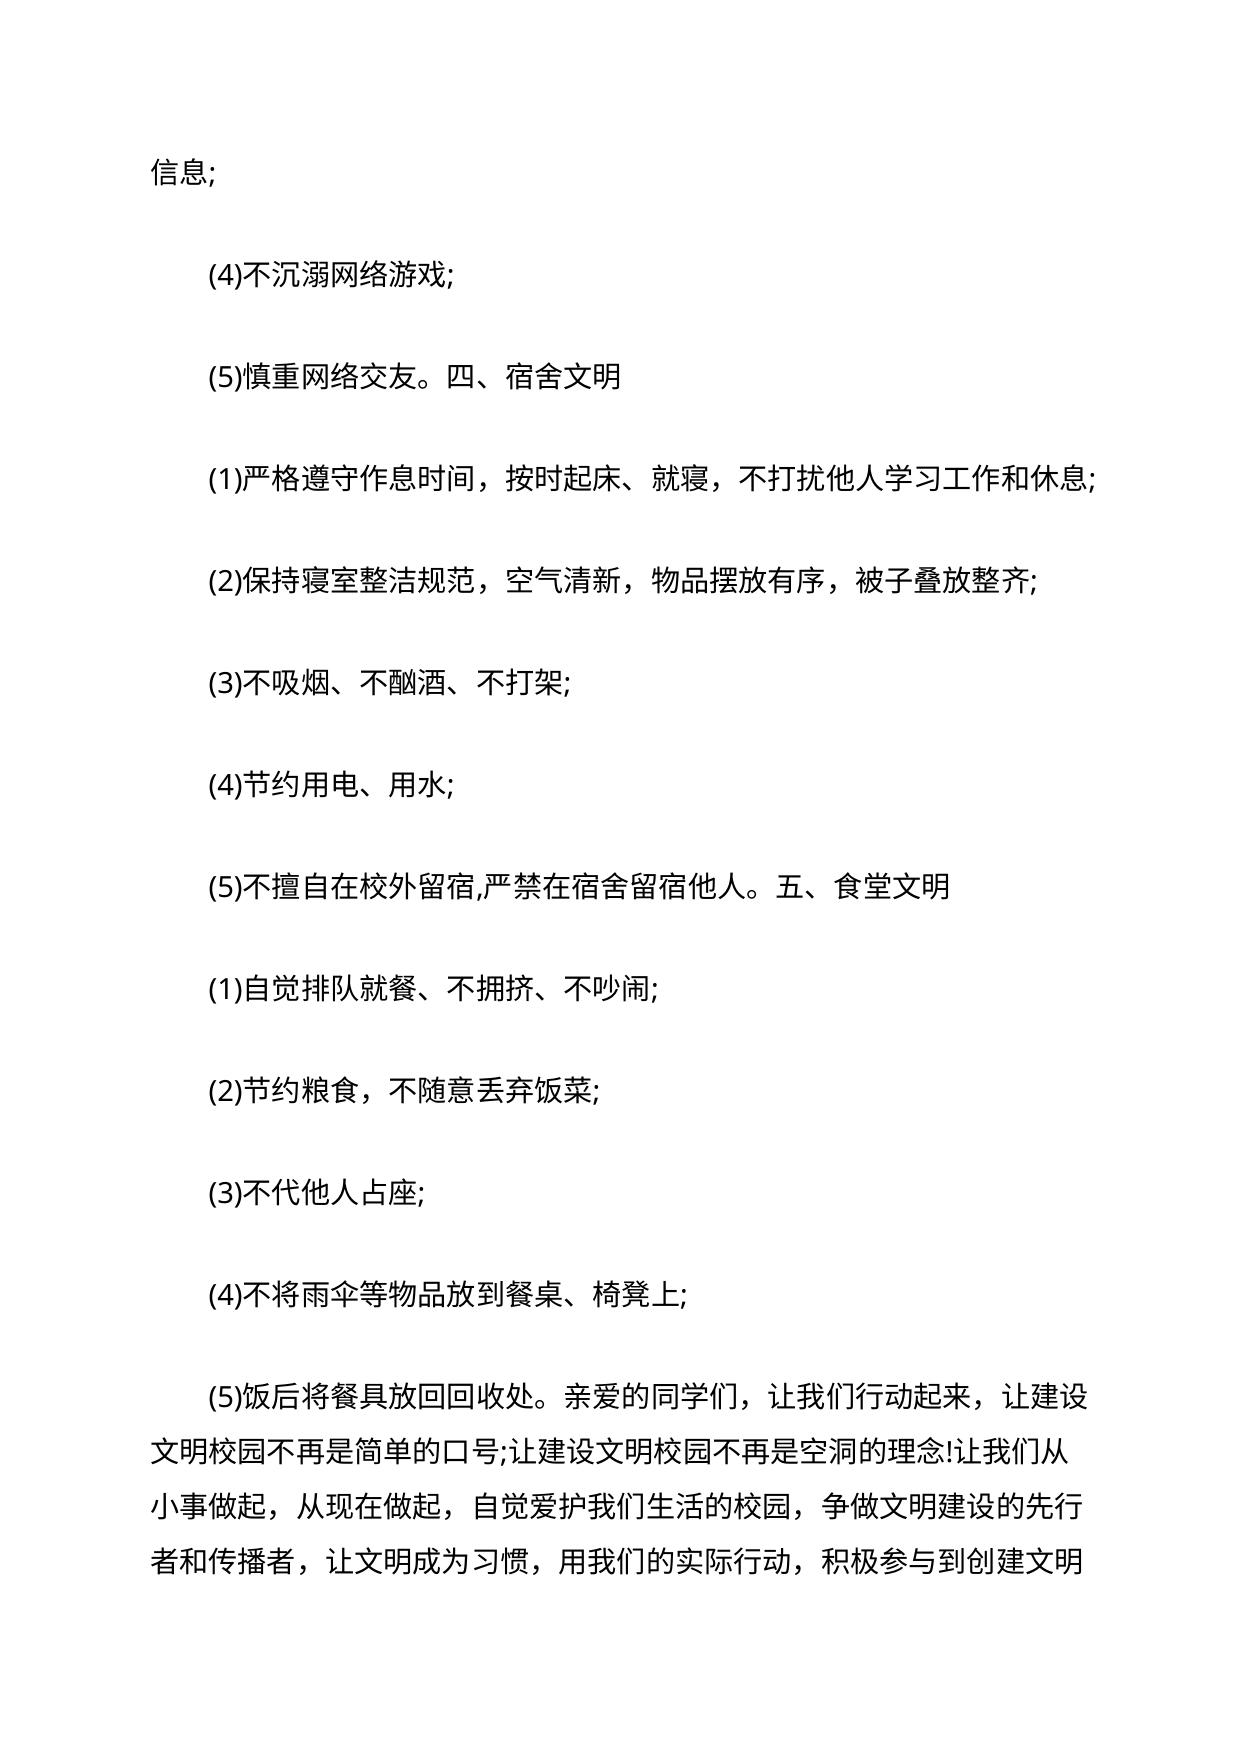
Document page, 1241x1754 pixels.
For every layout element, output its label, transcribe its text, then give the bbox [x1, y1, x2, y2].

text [150, 1374, 1090, 1581]
text (4)不将雨伞等物品放到餐桌、椅凳上; [150, 1272, 1090, 1314]
text (2)节约粮食，不随意丢弃饭菜; [150, 1068, 1090, 1110]
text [150, 150, 1090, 192]
text (1)严格遵守作息时间，按时起床、就寝，不打扰他人学习工作和休息; [150, 456, 1090, 498]
text (4)不沉溺网络游戏; [150, 252, 1090, 294]
text (5)不擅自在校外留宿,严禁在宿舍留宿他人。五、食堂文明 [150, 864, 1090, 906]
text (3)不代他人占座; [150, 1170, 1090, 1212]
text (2)保持寝室整洁规范，空气清新，物品摆放有序，被子叠放整齐; [150, 558, 1090, 600]
text (5)慎重网络交友。四、宿舍文明 [150, 354, 1090, 396]
text (1)自觉排队就餐、不拥挤、不吵闹; [150, 966, 1090, 1008]
text (4)节约用电、用水; [150, 762, 1090, 804]
text (3)不吸烟、不酗酒、不打架; [150, 660, 1090, 702]
